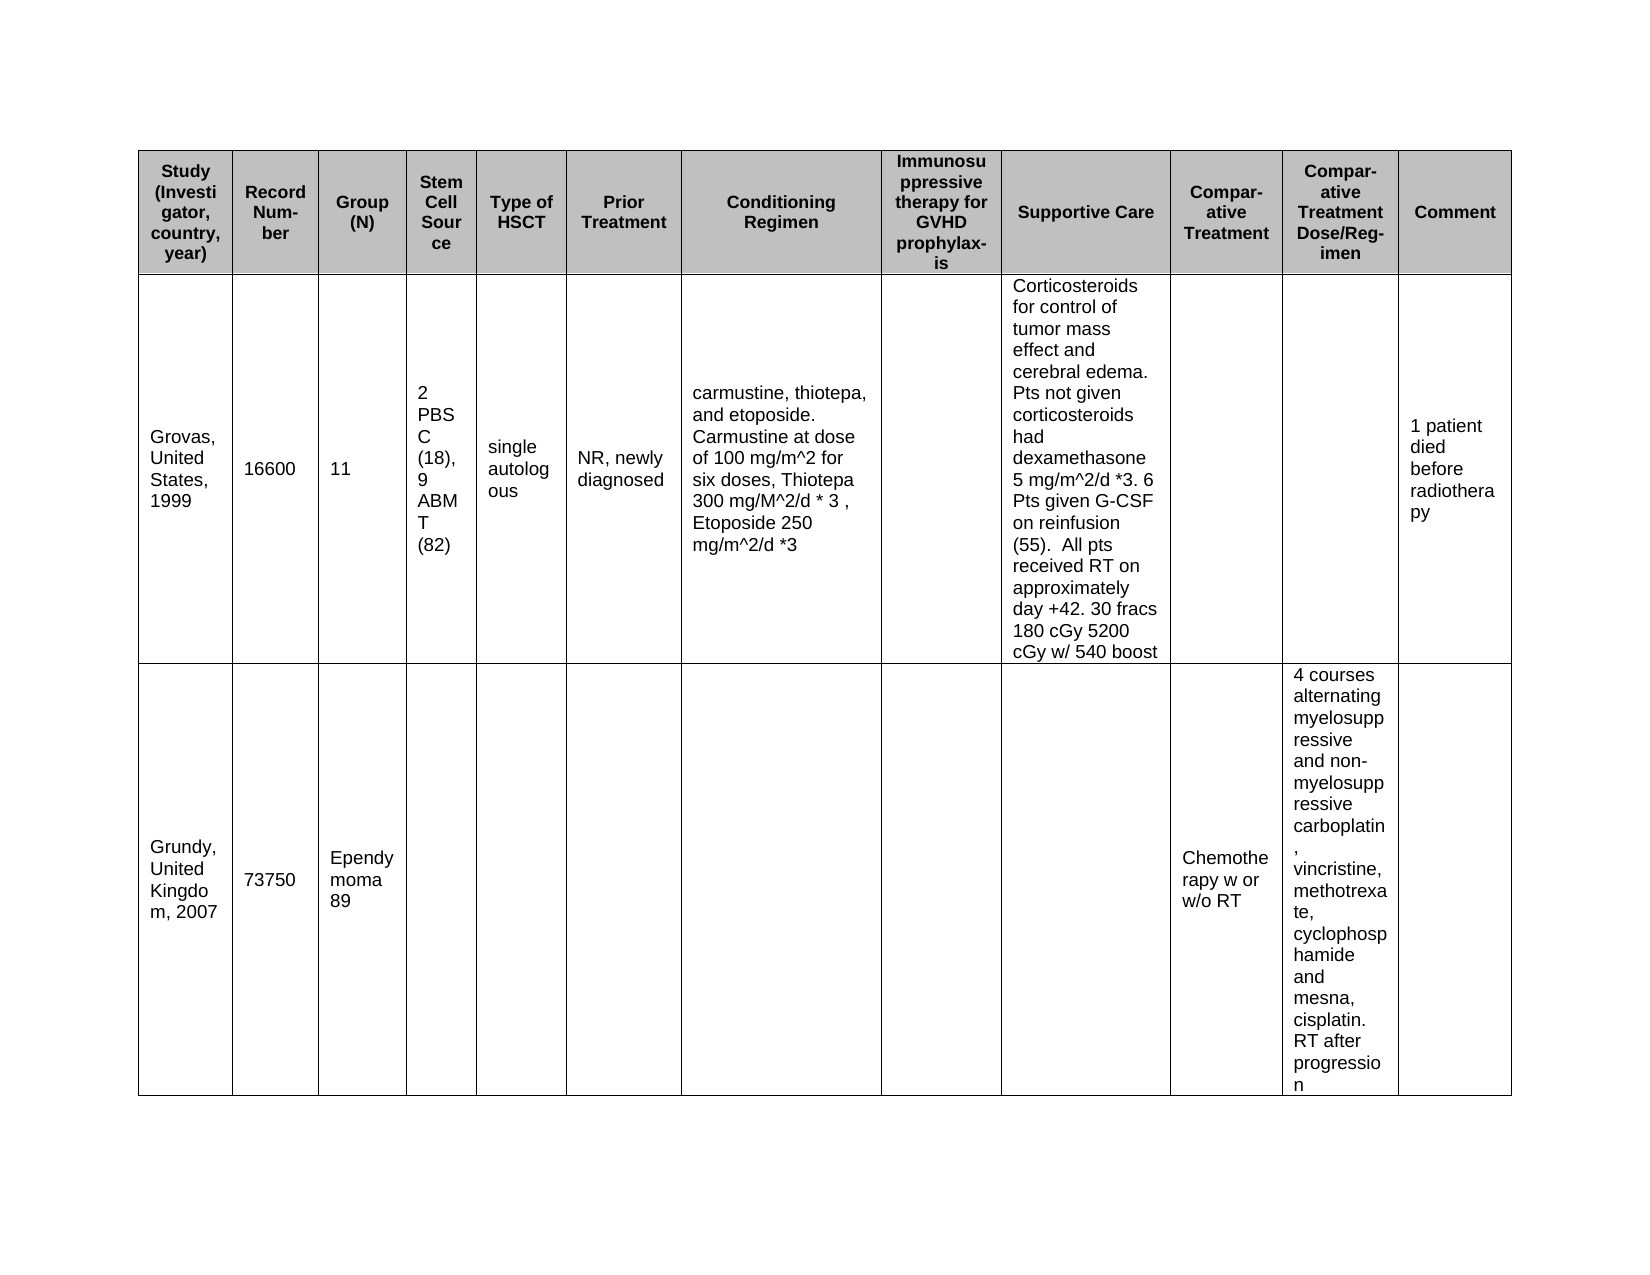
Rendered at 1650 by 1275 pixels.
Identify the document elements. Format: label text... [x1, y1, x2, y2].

table_header Prior Treatment [567, 151, 681, 273]
table_header Stem Cell Source [407, 151, 476, 273]
table_cell NR, newly diagnosed [567, 275, 681, 663]
table_cell [682, 664, 881, 1095]
table_cell 2 PBSC (18), 9 ABMT (82) [407, 275, 476, 663]
table_cell 11 [319, 275, 406, 663]
table_header Immunosuppressive therapy for GVHD prophylax-is [882, 151, 1001, 273]
table_header Group (N) [319, 151, 406, 273]
table_cell Grovas, United States, 1999 [139, 275, 232, 663]
table_cell [477, 664, 566, 1095]
table_cell Corticosteroids for control of tumor mass effect and cerebral edema. Pts not given corticosteroids had dexamethasone 5 mg/m^2/d *3. 6 Pts given G-CSF on reinfusion (55). All pts received RT on approximately day +42. 30 fracs 180 cGy 5200 cGy w/ 540 boost [1002, 275, 1170, 663]
table_cell [567, 664, 681, 1095]
table_cell [1171, 275, 1282, 663]
table_header Supportive Care [1002, 151, 1170, 273]
table_cell carmustine, thiotepa, and etoposide. Carmustine at dose of 100 mg/m^2 for six doses, Thiotepa 300 mg/M^2/d * 3 , Etoposide 250 mg/m^2/d *3 [682, 275, 881, 663]
table_header Record Num-ber [233, 151, 318, 273]
table_cell single autologous [477, 275, 566, 663]
table_header Type of HSCT [477, 151, 566, 273]
table_cell [1399, 664, 1511, 1095]
table_header Study (Investigator, country, year) [139, 151, 232, 273]
table_cell 1 patient died before radiotherapy [1399, 275, 1511, 663]
table_header Conditioning Regimen [682, 151, 881, 273]
table_cell Grundy, United Kingdom, 2007 [139, 664, 232, 1095]
table_cell Chemotherapy w or w/o RT [1171, 664, 1282, 1095]
table_cell [1002, 664, 1170, 1095]
table_cell [882, 664, 1001, 1095]
table_header Compar-ative Treatment [1171, 151, 1282, 273]
table_header Comment [1399, 151, 1511, 273]
table_header Compar-ative Treatment Dose/Reg-imen [1283, 151, 1398, 273]
table_cell 16600 [233, 275, 318, 663]
table_cell 4 courses alternating myelosuppressive and non-myelosuppressive carboplatin, vincristine, methotrexate, cyclophosphamide and mesna, cisplatin. RT after progression [1283, 664, 1398, 1095]
table_cell [1283, 275, 1398, 663]
table_cell [882, 275, 1001, 663]
table_cell [407, 664, 476, 1095]
table_cell 73750 [233, 664, 318, 1095]
table_cell Ependymoma 89 [319, 664, 406, 1095]
